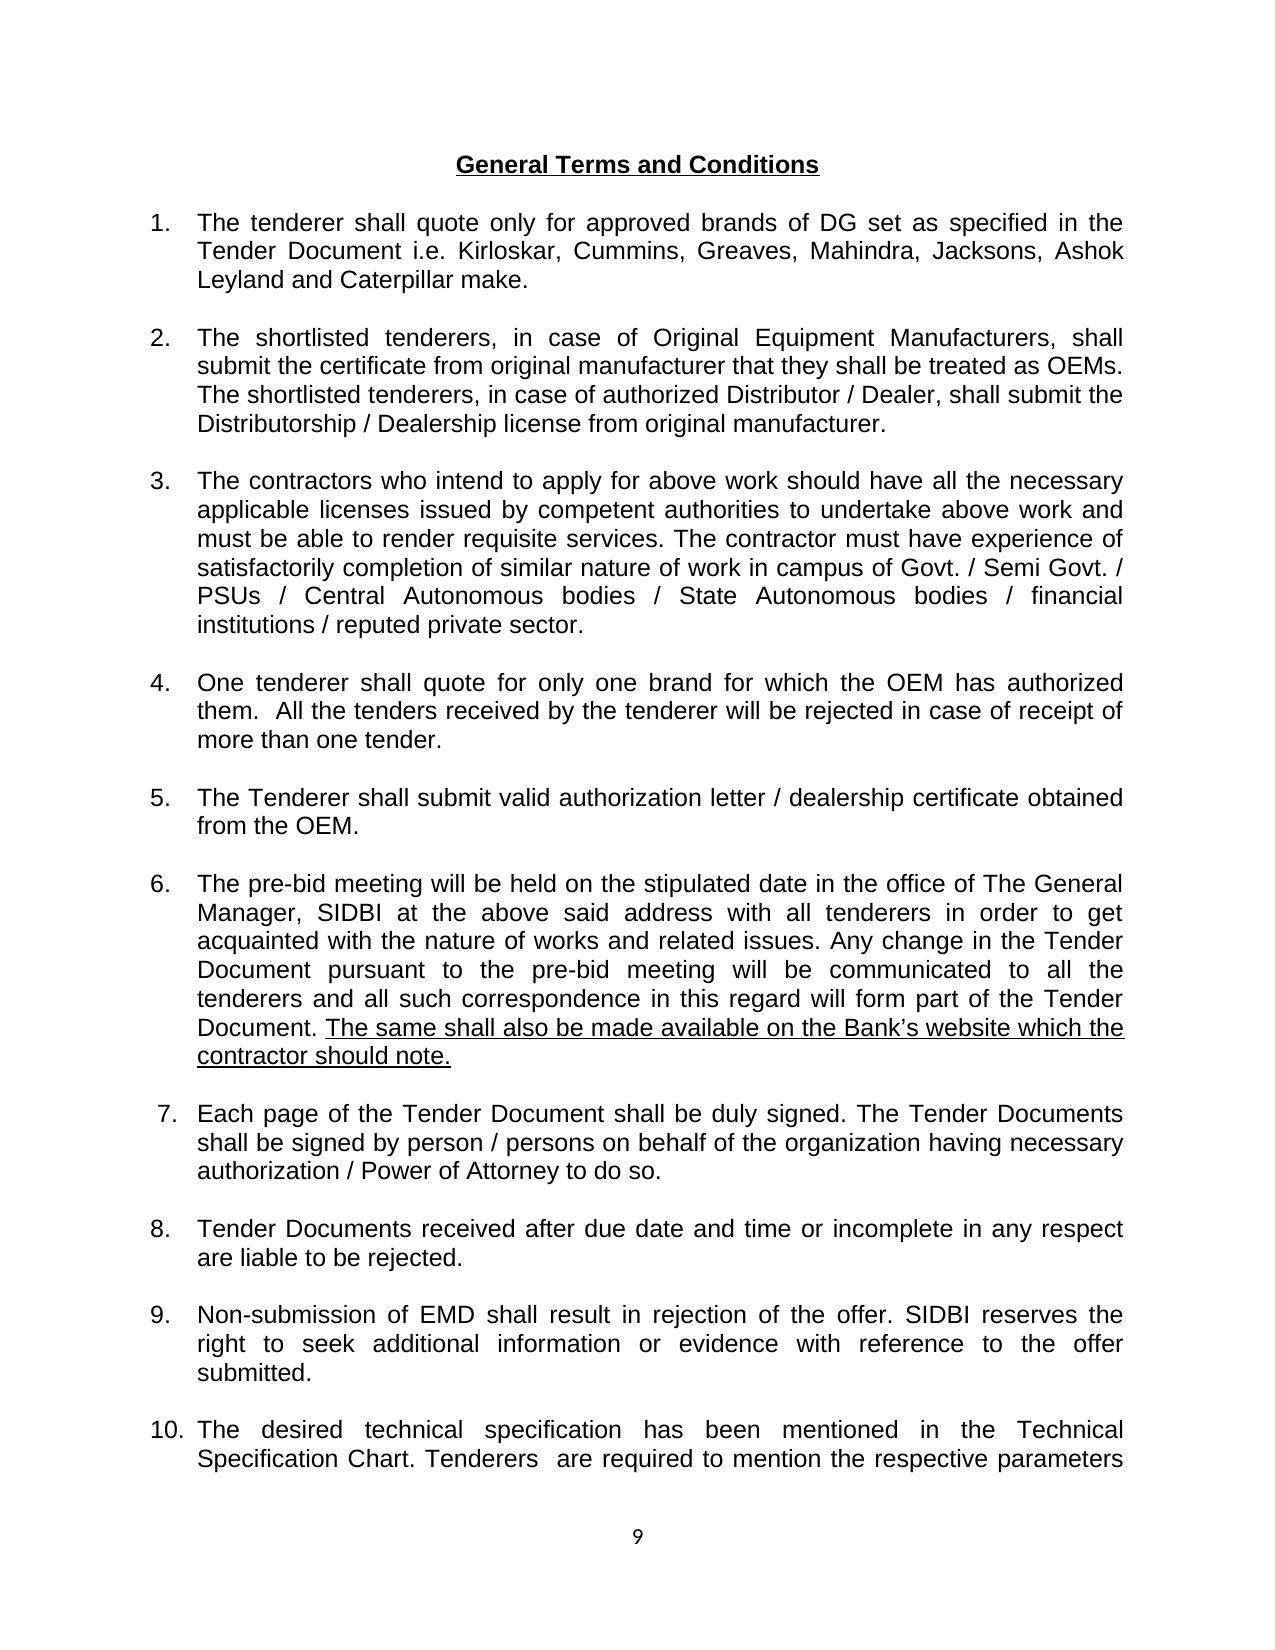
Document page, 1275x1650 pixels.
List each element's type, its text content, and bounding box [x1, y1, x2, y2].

text 1. The tenderer shall quote only for approved brands of DG set as specified in the Tender Document i.e. Kirloskar, Cummins, Greaves, Mahindra, Jacksons, Ashok Leyland and Caterpillar make. [150, 207, 1125, 294]
text 7. Each page of the Tender Document shall be duly signed. The Tender Documents shall be signed by person / persons on behalf of the organization having necessary authorization / Power of Attorney to do so. [150, 1099, 1125, 1185]
list 9. Non-submission of EMD shall result in rejection of the offer. SIDBI reserves the right to seek additional information or evidence with reference to the offer submitted. [150, 1300, 1125, 1386]
text 5. The Tenderer shall submit valid authorization letter / dealership certificate obtained from the OEM. [150, 782, 1125, 840]
text 3. The contractors who intend to apply for above work should have all the necessary applicable licenses issued by competent authorities to undertake above work and must be able to render requisite services. The contractor must have experience of satisfactorily completion of similar nature of work in campus of Govt. / Semi Govt. / PSUs / Central Autonomous bodies / State Autonomous bodies / financial institutions / reputed private sector. [150, 466, 1125, 639]
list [150, 1415, 1125, 1472]
text 4. One tenderer shall quote for only one brand for which the OEM has authorized them. All the tenders received by the tenderer will be rejected in case of receipt of more than one tender. [150, 667, 1125, 754]
list 6. The pre-bid meeting will be held on the stipulated date in the office of The General Manager, SIDBI at the above said address with all tenderers in order to get acquainted with the nature of works and related issues. Any change in the Tender Document pursuant to the pre-bid meeting will be communicated to all the tenderers and all such correspondence in this regard will form part of the Tender Document. The same shall also be made available on the Bank’s website which the contractor should note. [150, 869, 1125, 1070]
list 8. Tender Documents received after due date and time or incomplete in any respect are liable to be rejected. [150, 1214, 1125, 1271]
text 2. The shortlisted tenderers, in case of Original Equipment Manufacturers, shall submit the certificate from original manufacturer that they shall be treated as OEMs. The shortlisted tenderers, in case of authorized Distributor / Dealer, shall submit the Distributorship / Dealership license from original manufacturer. [150, 322, 1125, 437]
text General Terms and Conditions [150, 150, 1125, 179]
